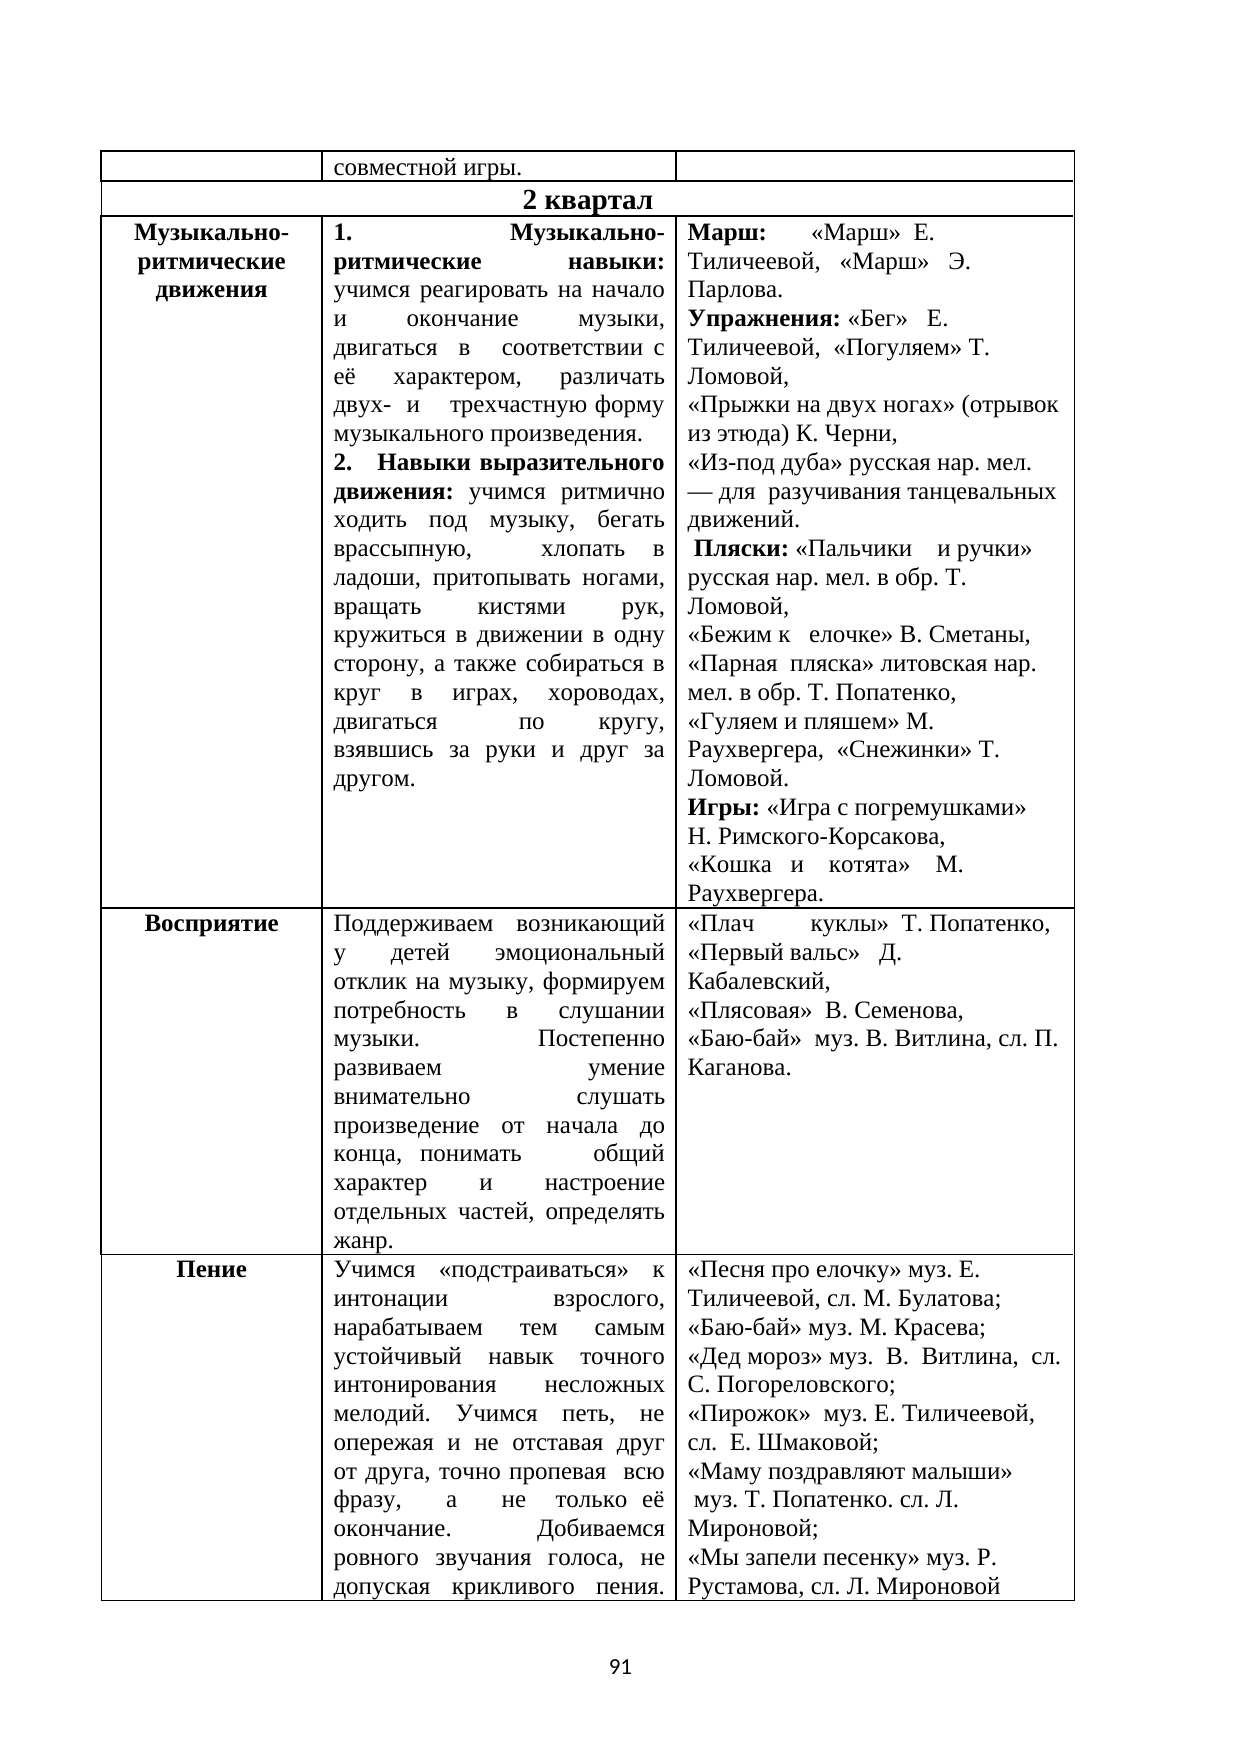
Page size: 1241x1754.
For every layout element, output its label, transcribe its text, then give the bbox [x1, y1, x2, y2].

table_cell Пение [102, 1255, 321, 1599]
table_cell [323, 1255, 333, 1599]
table_cell «Плач куклы» Т. Попатенко, «Первый вальс» Д. Кабалевский, «Плясовая» В. Семенова, «Баю-бай» муз. В. Витлина, сл. П. Каганова. [677, 909, 1074, 1253]
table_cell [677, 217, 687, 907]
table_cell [677, 152, 1074, 180]
table_cell 2 квартал [102, 180, 1074, 215]
table_cell Музыкально-ритмические движения [102, 217, 321, 907]
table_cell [102, 152, 321, 180]
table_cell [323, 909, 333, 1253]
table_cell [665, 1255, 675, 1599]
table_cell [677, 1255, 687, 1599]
table_cell Восприятие [102, 909, 321, 1253]
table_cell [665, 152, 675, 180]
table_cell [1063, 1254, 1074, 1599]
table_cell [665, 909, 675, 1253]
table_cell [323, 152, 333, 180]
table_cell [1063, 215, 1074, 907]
table_cell 1. Музыкально-ритмические навыки: учимся реагировать на начало и окончание музыки, двигаться в соответствии с её характером, различать двух- и трехчастную форму музыкального произведения. 2. Навыки выразительного движения: учимся ритмично ходить под музыку, бегать врассыпную, хлопать в ладоши, притопывать ногами, вращать кистями рук, кружиться в движении в одну сторону, а также собираться в круг в играх, хороводах, двигаться по кругу, взявшись за руки и друг за другом. [323, 217, 675, 907]
